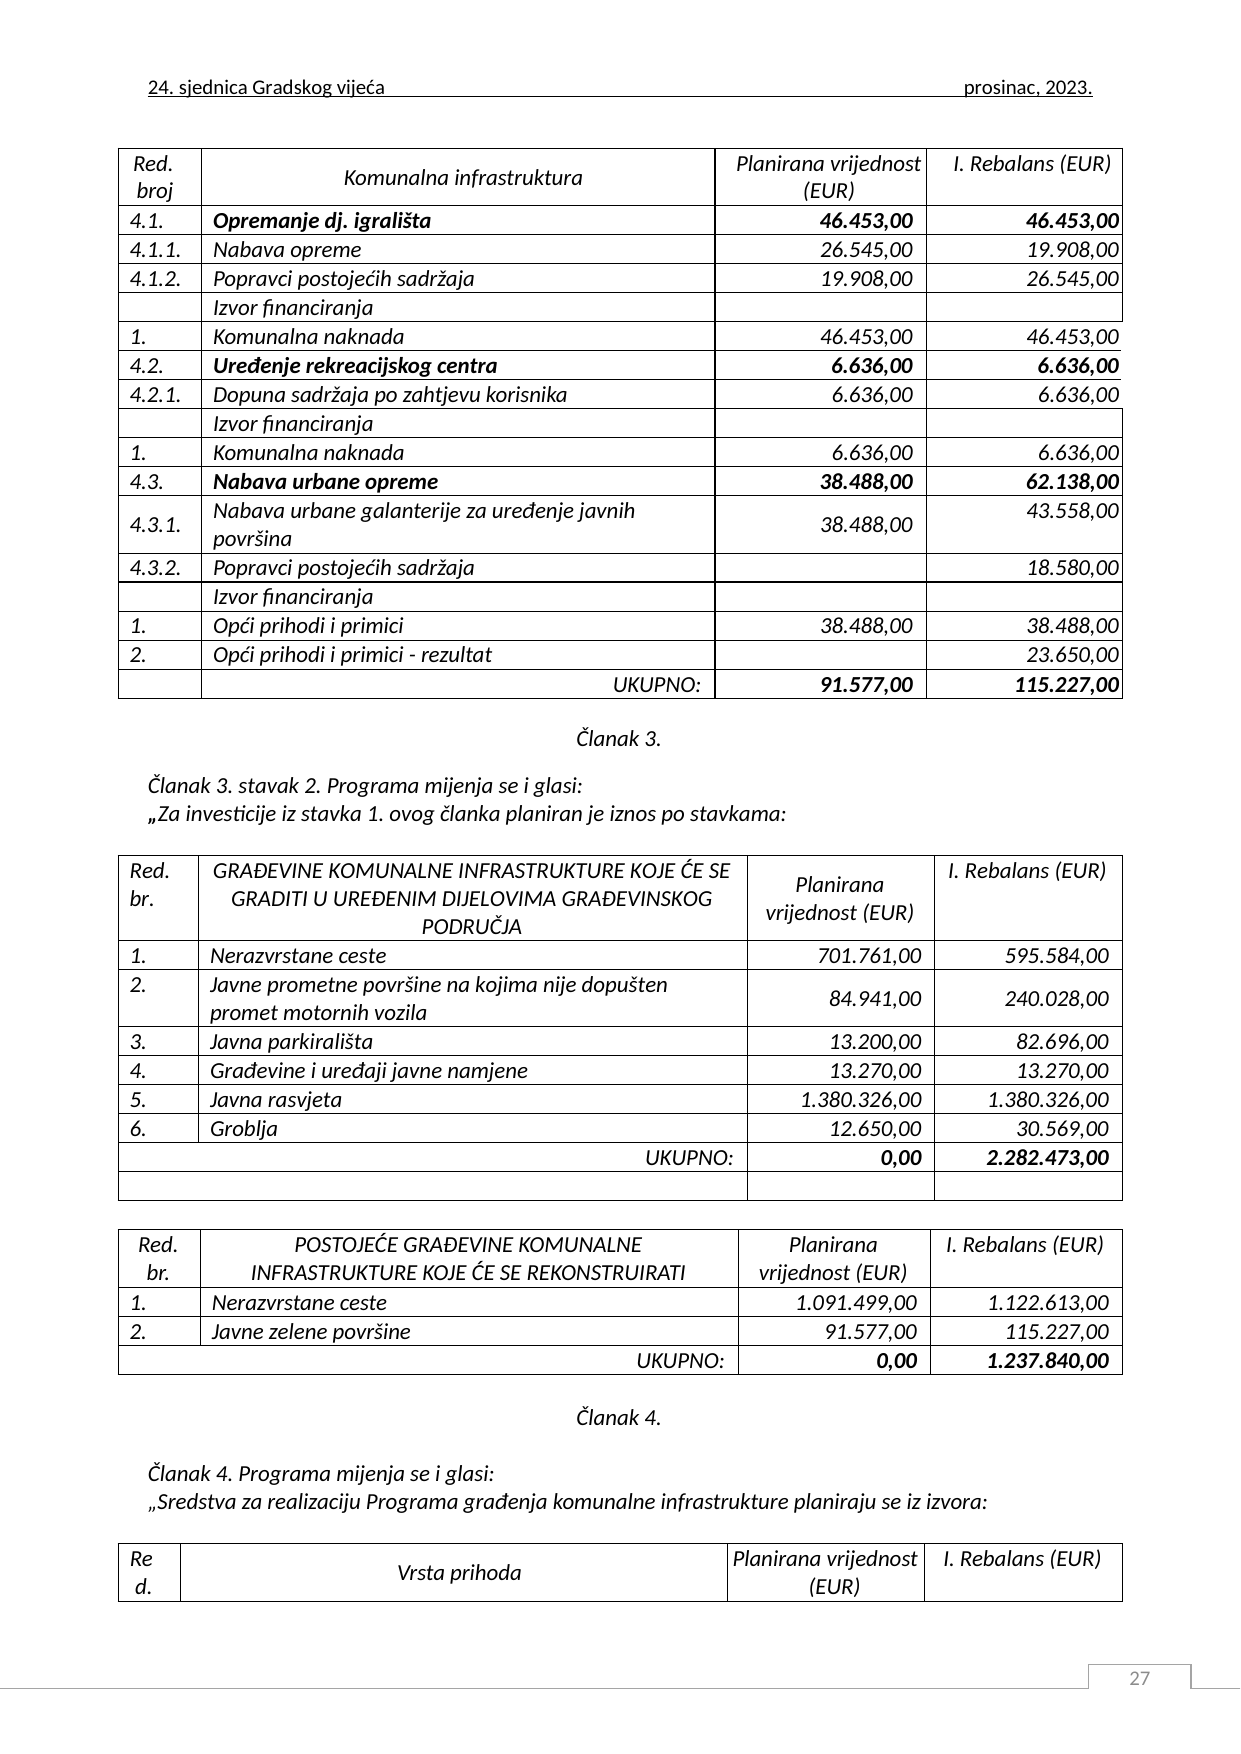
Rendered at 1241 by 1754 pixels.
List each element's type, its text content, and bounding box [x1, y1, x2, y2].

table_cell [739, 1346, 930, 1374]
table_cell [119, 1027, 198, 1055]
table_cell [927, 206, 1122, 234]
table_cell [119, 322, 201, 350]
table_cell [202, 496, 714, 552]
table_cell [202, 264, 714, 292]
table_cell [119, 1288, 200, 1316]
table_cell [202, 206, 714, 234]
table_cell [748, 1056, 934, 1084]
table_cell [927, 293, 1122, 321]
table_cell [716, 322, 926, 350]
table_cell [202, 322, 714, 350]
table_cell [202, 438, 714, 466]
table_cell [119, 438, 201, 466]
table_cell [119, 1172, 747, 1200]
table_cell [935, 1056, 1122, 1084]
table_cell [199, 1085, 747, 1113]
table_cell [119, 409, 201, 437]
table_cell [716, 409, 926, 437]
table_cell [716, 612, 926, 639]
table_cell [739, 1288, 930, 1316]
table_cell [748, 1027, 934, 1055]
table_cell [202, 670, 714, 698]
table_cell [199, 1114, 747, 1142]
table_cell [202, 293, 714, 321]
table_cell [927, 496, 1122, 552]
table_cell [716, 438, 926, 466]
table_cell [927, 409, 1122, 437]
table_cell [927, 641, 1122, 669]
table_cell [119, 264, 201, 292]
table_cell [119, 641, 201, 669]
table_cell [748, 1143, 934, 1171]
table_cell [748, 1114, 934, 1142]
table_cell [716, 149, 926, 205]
text Članak 3. stavak 2. Programa mijenja se i glasi: [148, 775, 1093, 799]
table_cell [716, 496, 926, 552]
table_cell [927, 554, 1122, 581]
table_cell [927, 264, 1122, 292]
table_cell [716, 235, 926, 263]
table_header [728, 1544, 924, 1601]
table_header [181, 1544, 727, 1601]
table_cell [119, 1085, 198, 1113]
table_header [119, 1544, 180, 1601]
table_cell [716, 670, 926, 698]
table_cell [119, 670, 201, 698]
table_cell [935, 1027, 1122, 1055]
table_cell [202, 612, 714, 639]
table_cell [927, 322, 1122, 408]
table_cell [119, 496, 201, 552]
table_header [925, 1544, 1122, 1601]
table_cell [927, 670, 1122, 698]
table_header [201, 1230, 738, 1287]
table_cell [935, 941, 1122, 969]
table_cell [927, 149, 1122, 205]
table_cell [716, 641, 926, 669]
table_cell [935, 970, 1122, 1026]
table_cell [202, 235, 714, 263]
text Članak 4. Programa mijenja se i glasi: [148, 1459, 1093, 1487]
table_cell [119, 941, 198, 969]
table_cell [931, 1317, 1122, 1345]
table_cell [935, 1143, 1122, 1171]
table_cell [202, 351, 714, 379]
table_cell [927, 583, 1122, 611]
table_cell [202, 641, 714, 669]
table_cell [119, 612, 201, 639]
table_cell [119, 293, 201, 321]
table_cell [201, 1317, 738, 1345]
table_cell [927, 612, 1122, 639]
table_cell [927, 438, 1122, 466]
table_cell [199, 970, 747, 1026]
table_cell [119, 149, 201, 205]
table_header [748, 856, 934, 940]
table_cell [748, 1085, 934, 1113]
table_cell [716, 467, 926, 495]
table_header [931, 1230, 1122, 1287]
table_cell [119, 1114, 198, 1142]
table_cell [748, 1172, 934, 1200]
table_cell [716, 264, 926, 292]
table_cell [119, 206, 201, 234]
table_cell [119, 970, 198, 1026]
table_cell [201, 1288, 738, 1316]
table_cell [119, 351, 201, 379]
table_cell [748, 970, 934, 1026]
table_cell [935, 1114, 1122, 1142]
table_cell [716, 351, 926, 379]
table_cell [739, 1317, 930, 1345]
text „Za investicije iz stavka 1. ovog članka planiran je iznos po stavkama: [158, 799, 1093, 827]
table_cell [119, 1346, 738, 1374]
text „Sredstva za realizaciju Programa građenja komunalne infrastrukture planiraju se iz izvora: [148, 1487, 1093, 1515]
text Članak 4. [148, 1403, 1093, 1431]
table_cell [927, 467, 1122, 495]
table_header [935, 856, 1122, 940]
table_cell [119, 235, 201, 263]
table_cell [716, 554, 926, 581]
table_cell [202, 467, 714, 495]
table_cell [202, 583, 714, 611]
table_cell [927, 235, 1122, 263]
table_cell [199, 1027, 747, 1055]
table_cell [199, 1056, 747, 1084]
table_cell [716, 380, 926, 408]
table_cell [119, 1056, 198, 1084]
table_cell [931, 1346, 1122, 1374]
text Članak 3. [148, 727, 1093, 751]
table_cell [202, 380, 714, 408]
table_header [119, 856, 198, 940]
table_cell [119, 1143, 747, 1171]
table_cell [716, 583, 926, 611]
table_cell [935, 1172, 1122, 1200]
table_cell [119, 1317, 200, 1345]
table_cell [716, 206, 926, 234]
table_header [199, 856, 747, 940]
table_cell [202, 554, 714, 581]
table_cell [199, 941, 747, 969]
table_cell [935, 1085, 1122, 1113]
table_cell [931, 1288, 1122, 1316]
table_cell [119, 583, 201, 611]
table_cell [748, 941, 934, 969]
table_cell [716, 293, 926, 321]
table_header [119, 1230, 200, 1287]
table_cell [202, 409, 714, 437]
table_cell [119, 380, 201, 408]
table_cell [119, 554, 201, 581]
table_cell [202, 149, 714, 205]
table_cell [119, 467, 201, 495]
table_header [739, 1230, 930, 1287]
